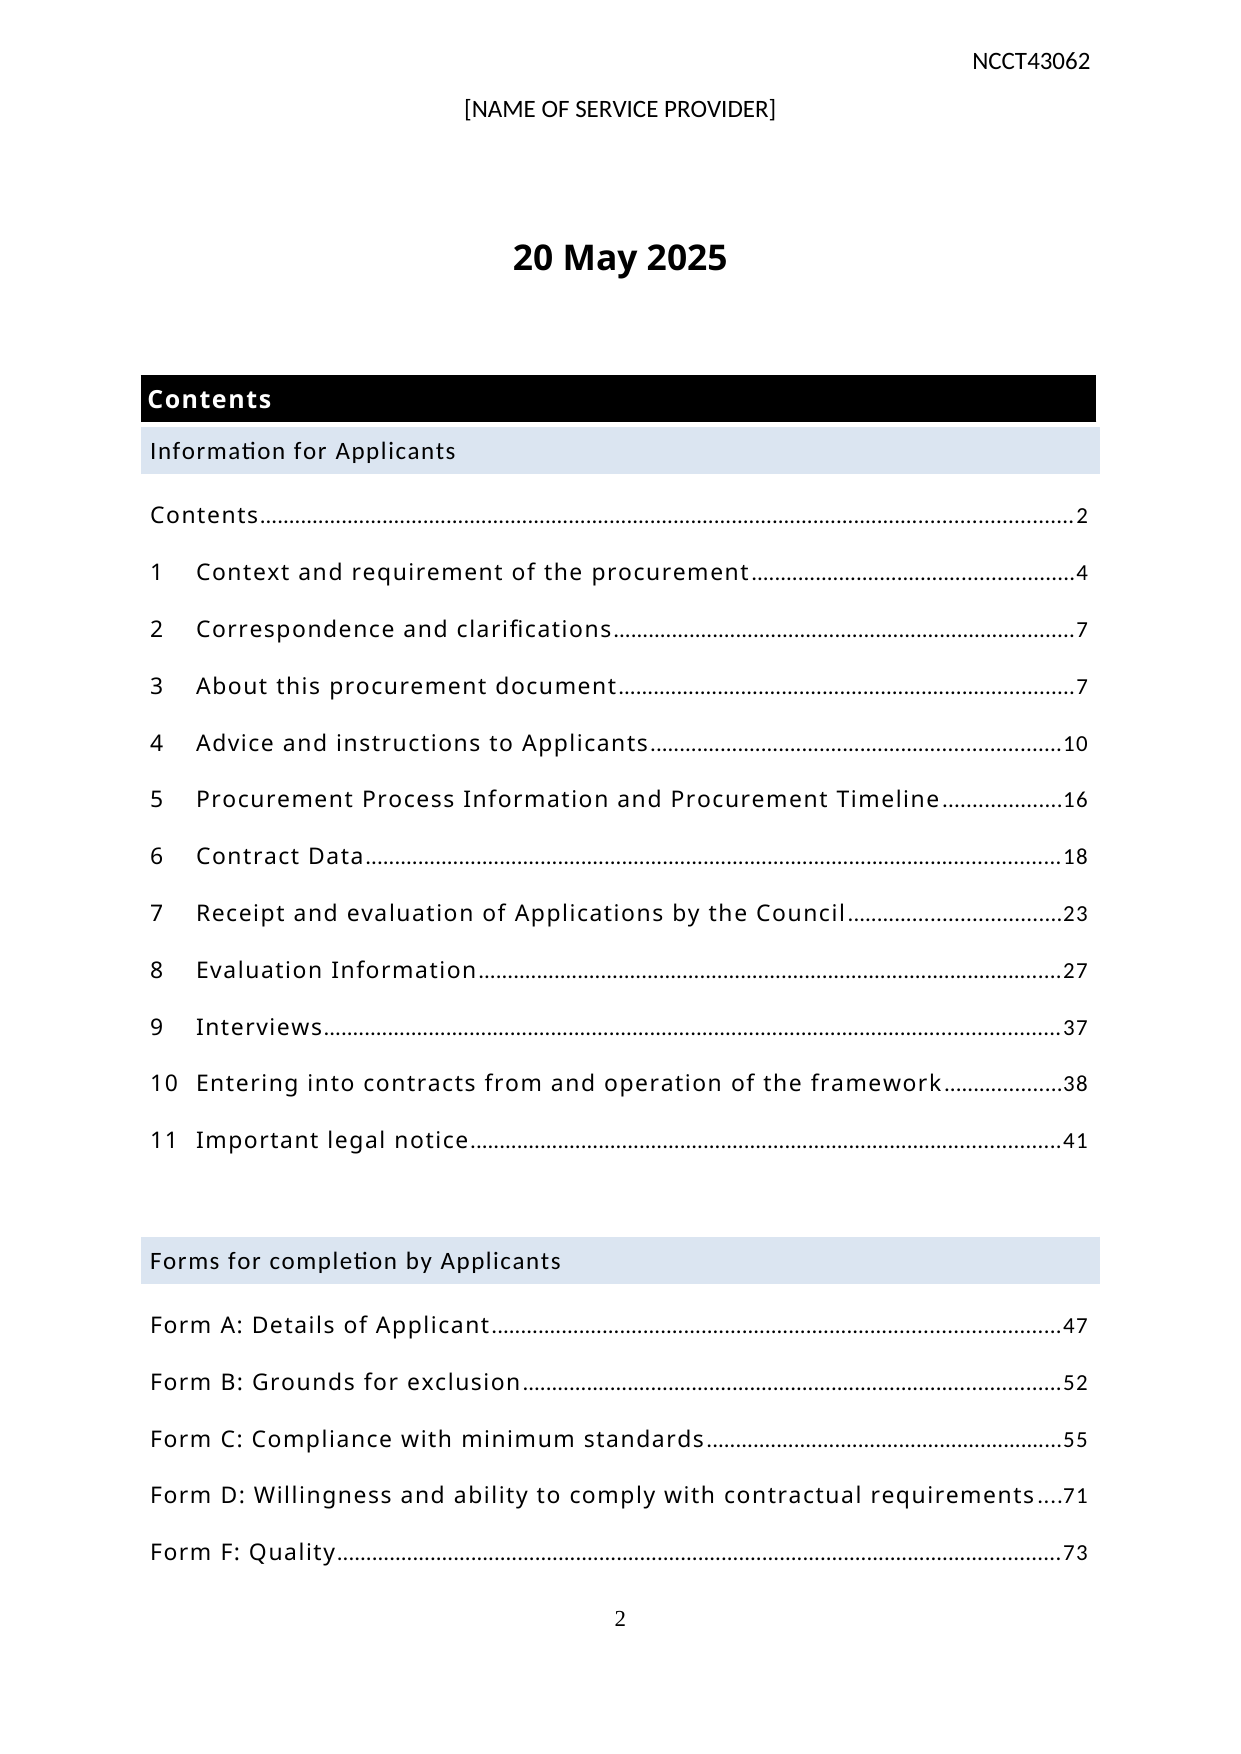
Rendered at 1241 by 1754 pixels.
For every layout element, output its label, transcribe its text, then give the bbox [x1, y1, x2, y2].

text 6 Contract Data 18 [150, 840, 1090, 871]
text 20 May 2025 [150, 232, 1090, 281]
text Form C: Compliance with minimum standards 55 [150, 1423, 1090, 1454]
text Form D: Willingness and ability to comply with contractual requirements 71 [150, 1479, 1090, 1511]
text Forms for completion by Applicants [142, 1243, 1099, 1277]
text 5 Procurement Process Information and Procurement Timeline 16 [150, 783, 1090, 814]
text 8 Evaluation Information 27 [150, 954, 1090, 985]
text Form A: Details of Applicant 47 [150, 1309, 1090, 1340]
text 7 Receipt and evaluation of Applications by the Council 23 [150, 897, 1090, 928]
subtitle Contents [147, 382, 1090, 416]
text Form F: Quality 73 [150, 1536, 1090, 1567]
text 3 About this procurement document 7 [150, 670, 1090, 701]
text 10 Entering into contracts from and operation of the framework 38 [150, 1067, 1090, 1098]
text 11 Important legal notice 41 [150, 1124, 1090, 1155]
text Form B: Grounds for exclusion 52 [150, 1366, 1090, 1397]
text Information for Applicants [142, 433, 1099, 468]
text 4 Advice and instructions to Applicants 10 [150, 727, 1090, 758]
text 2 Correspondence and clarifications 7 [150, 613, 1090, 644]
text 1 Context and requirement of the procurement 4 [150, 556, 1090, 587]
text Contents 2 [150, 499, 1090, 531]
text 9 Interviews 37 [150, 1010, 1090, 1042]
